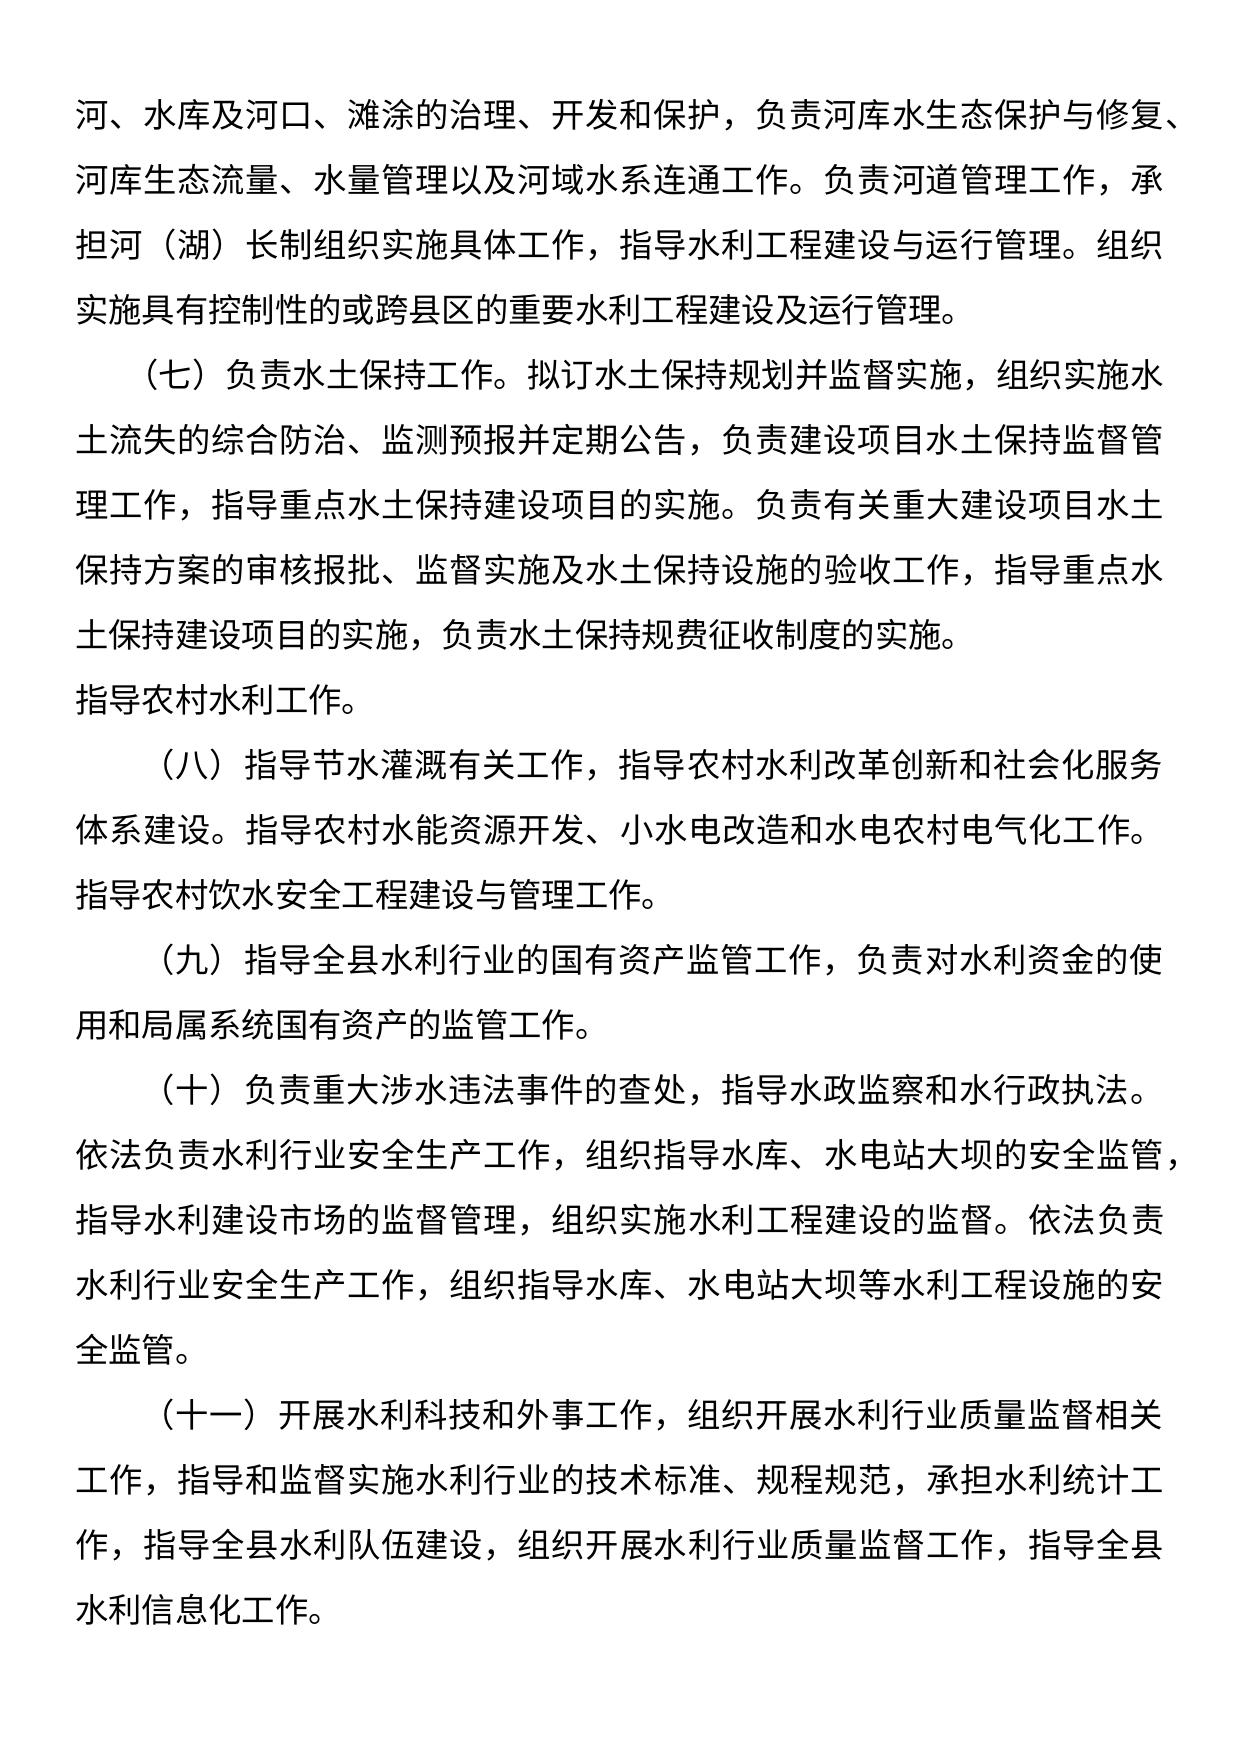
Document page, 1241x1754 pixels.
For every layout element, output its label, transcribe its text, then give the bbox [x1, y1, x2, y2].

text （八）指导节水灌溉有关工作，指导农村水利改革创新和社会化服务体系建设。指导农村水能资源开发、小水电改造和水电农村电气化工作。指导农村饮水安全工程建设与管理工作。 [75, 731, 1165, 926]
text （九）指导全县水利行业的国有资产监管工作，负责对水利资金的使用和局属系统国有资产的监管工作。 [75, 926, 1165, 1056]
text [75, 81, 1165, 341]
text （七）负责水土保持工作。拟订水土保持规划并监督实施，组织实施水土流失的综合防治、监测预报并定期公告，负责建设项目水土保持监督管理工作，指导重点水土保持建设项目的实施。负责有关重大建设项目水土保持方案的审核报批、监督实施及水土保持设施的验收工作，指导重点水土保持建设项目的实施，负责水土保持规费征收制度的实施。 [75, 341, 1165, 666]
text （十一）开展水利科技和外事工作，组织开展水利行业质量监督相关工作，指导和监督实施水利行业的技术标准、规程规范，承担水利统计工作，指导全县水利队伍建设，组织开展水利行业质量监督工作，指导全县水利信息化工作。 [75, 1381, 1165, 1641]
text （十）负责重大涉水违法事件的查处，指导水政监察和水行政执法。依法负责水利行业安全生产工作，组织指导水库、水电站大坝的安全监管，指导水利建设市场的监督管理，组织实施水利工程建设的监督。依法负责水利行业安全生产工作，组织指导水库、水电站大坝等水利工程设施的安全监管。 [75, 1056, 1165, 1381]
text 指导农村水利工作。 [75, 666, 1165, 731]
